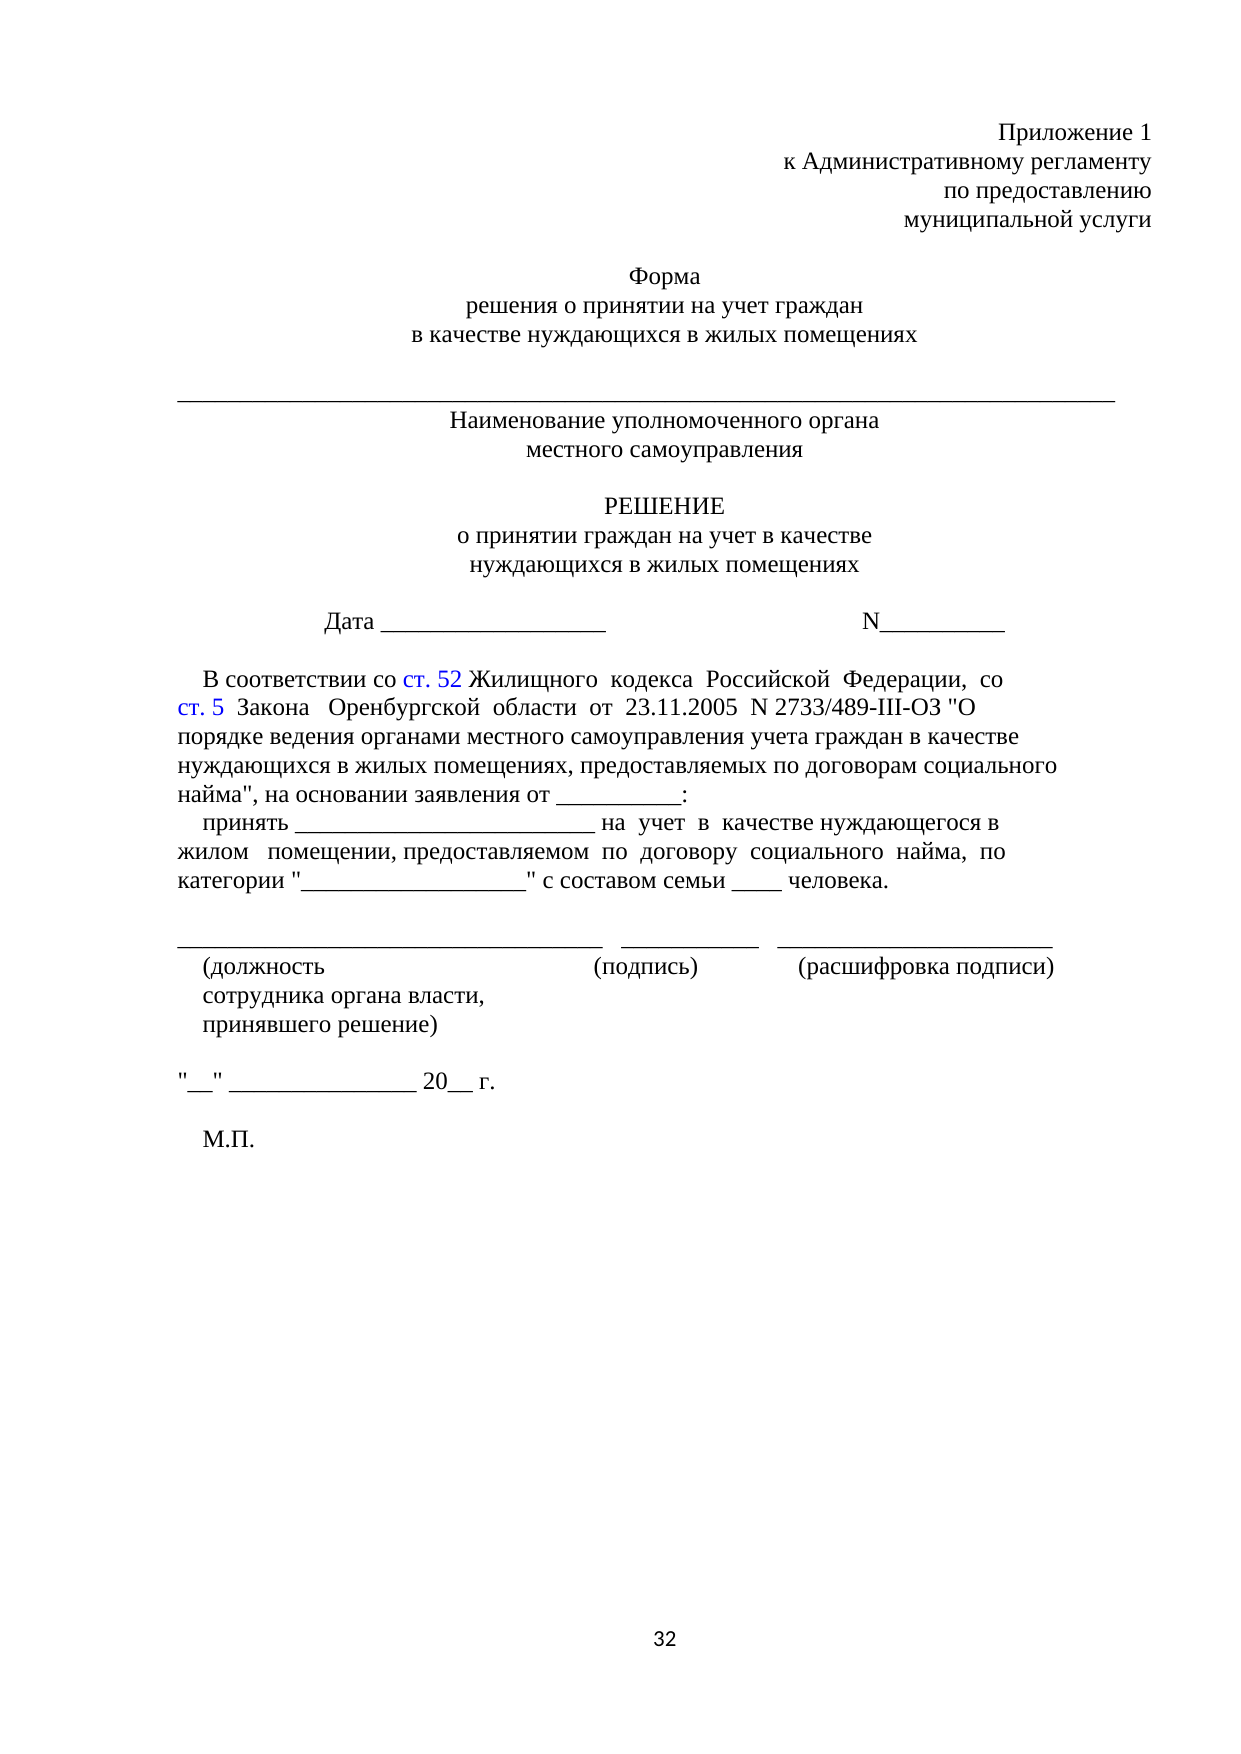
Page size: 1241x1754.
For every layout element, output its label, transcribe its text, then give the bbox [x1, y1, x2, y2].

text жилом помещении, предоставляемом по договору социального найма, по [177, 836, 1152, 865]
text Дата __________________ N__________ [177, 606, 1152, 635]
text "__" _______________ 20__ г. [177, 1066, 1152, 1095]
text нуждающихся в жилых помещениях [177, 549, 1152, 577]
text принять ________________________ на учет в качестве нуждающегося в [177, 807, 1152, 836]
text нуждающихся в жилых помещениях, предоставляемых по договорам социального [177, 750, 1152, 779]
text сотрудника органа власти, [177, 980, 1152, 1009]
text В соответствии со ст. 52 Жилищного кодекса Российской Федерации, со [177, 664, 1152, 692]
text о принятии граждан на учет в качестве [177, 520, 1152, 549]
text в качестве нуждающихся в жилых помещениях [177, 319, 1152, 347]
text РЕШЕНИЕ [177, 491, 1152, 520]
text Наименование уполномоченного органа [177, 405, 1152, 434]
text категории "__________________" с составом семьи ____ человека. [177, 865, 1152, 894]
text найма", на основании заявления от __________: [177, 779, 1152, 807]
text принявшего решение) [177, 1009, 1152, 1037]
text ___________________________________________________________________________ [177, 376, 1152, 405]
text ст. 5 Закона Оренбургской области от 23.11.2005 N 2733/489-III-ОЗ "О [177, 692, 1152, 721]
text по предоставлению [177, 175, 1152, 204]
text Приложение 1 [177, 117, 1152, 146]
text местного самоуправления [177, 434, 1152, 462]
text муниципальной услуги [177, 204, 1152, 232]
text __________________________________ ___________ ______________________ [177, 922, 1152, 951]
text М.П. [177, 1124, 1152, 1152]
text (должность (подпись) (расшифровка подписи) [177, 951, 1152, 980]
text решения о принятии на учет граждан [177, 290, 1152, 319]
text Форма [177, 261, 1152, 290]
text к Административному регламенту [177, 146, 1152, 175]
text порядке ведения органами местного самоуправления учета граждан в качестве [177, 721, 1152, 750]
